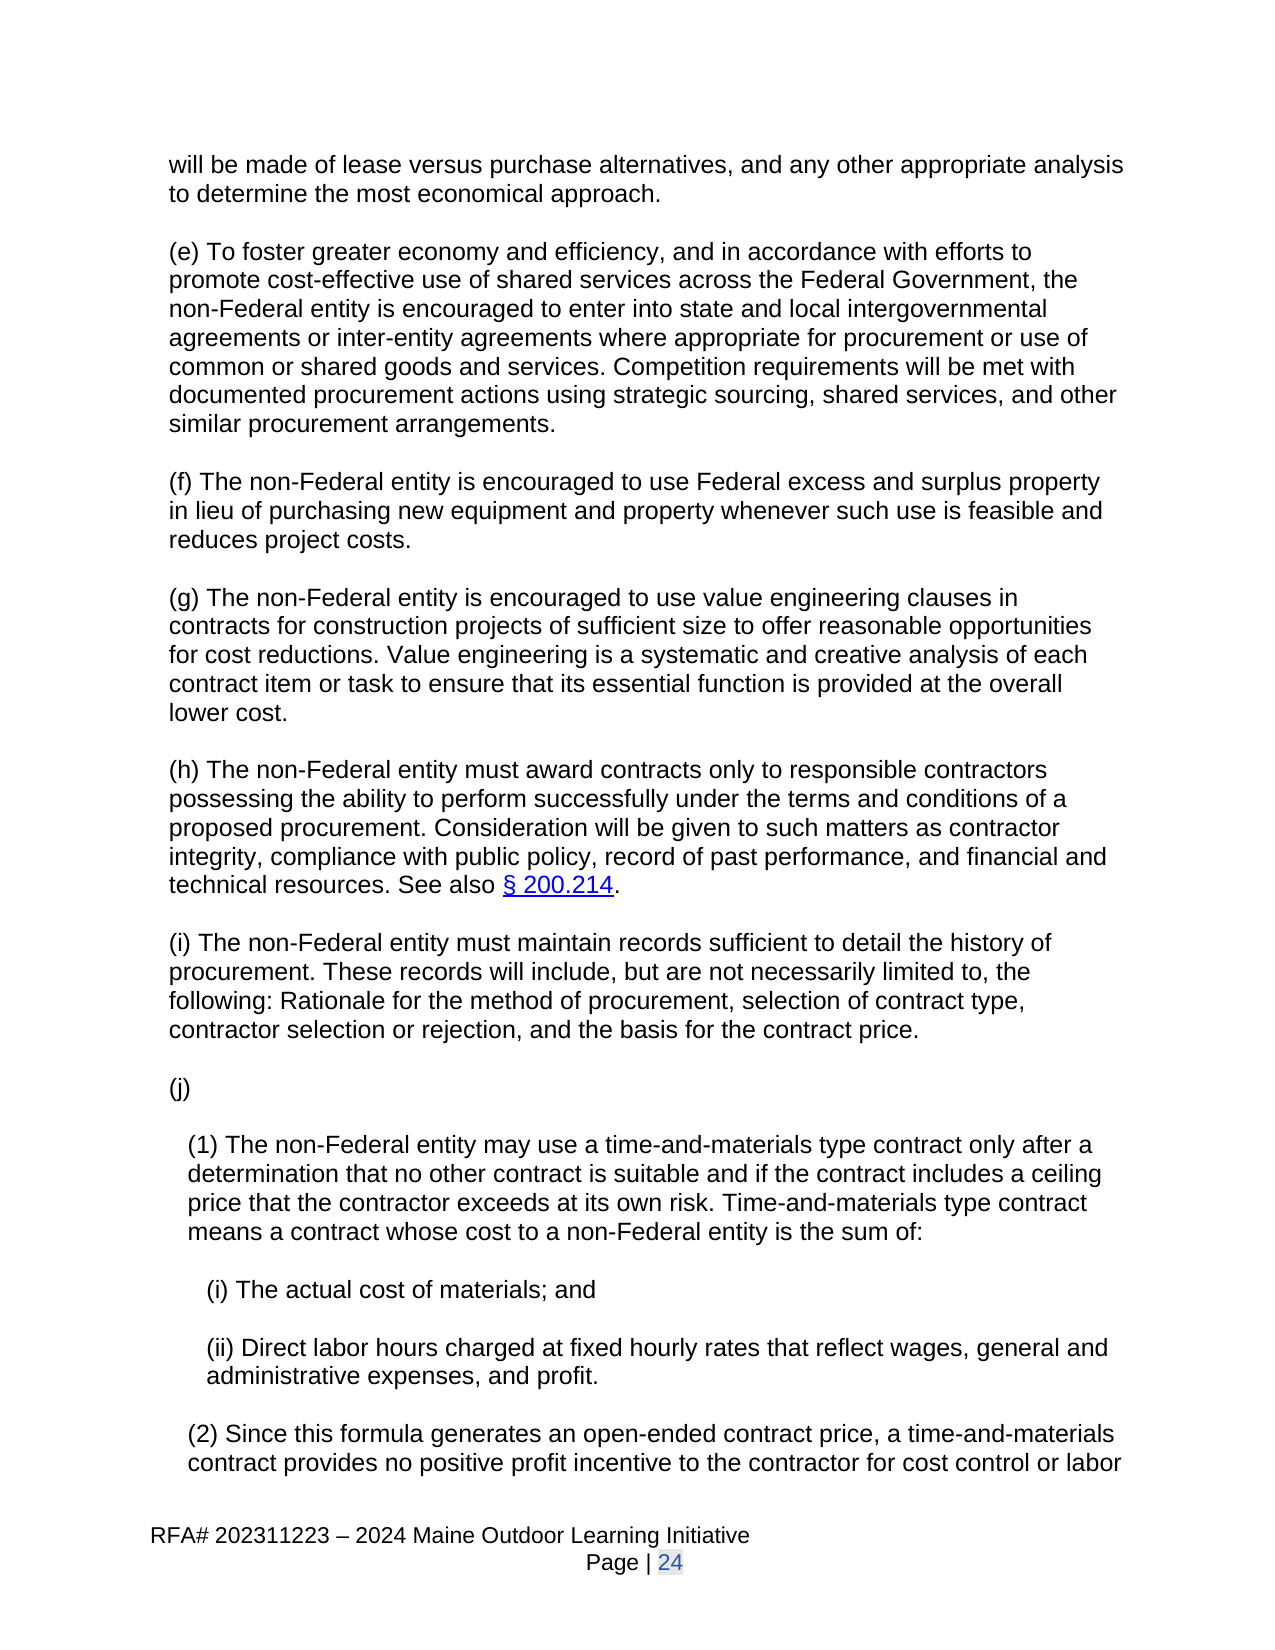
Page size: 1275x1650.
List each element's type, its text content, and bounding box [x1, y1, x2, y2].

text (f) The non-Federal entity is encouraged to use Federal excess and surplus property in lieu of purchasing new equipment and property whenever such use is feasible and reduces project costs. [169, 467, 1125, 553]
text (ii) Direct labor hours charged at fixed hourly rates that reflect wages, general and administrative expenses, and profit. [206, 1332, 1125, 1390]
text (g) The non-Federal entity is encouraged to use value engineering clauses in contracts for construction projects of sufficient size to offer reasonable opportunities for cost reductions. Value engineering is a systematic and creative analysis of each contract item or task to ensure that its essential function is provided at the overall lower cost. [169, 582, 1125, 726]
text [169, 150, 1125, 207]
text (i) The actual cost of materials; and [206, 1274, 1125, 1303]
text (e) To foster greater economy and efficiency, and in accordance with efforts to promote cost-effective use of shared services across the Federal Government, the non-Federal entity is encouraged to enter into state and local intergovernmental agreements or inter-entity agreements where appropriate for procurement or use of common or shared goods and services. Competition requirements will be met with documented procurement actions using strategic sourcing, shared services, and other similar procurement arrangements. [169, 237, 1125, 438]
text (h) The non-Federal entity must award contracts only to responsible contractors possessing the ability to perform successfully under the terms and conditions of a proposed procurement. Consideration will be given to such matters as contractor integrity, compliance with public policy, record of past performance, and financial and technical resources. See also § 200.214. [169, 755, 1125, 899]
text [187, 1419, 1125, 1477]
text (j) [169, 1072, 1125, 1101]
text (i) The non-Federal entity must maintain records sufficient to detail the history of procurement. These records will include, but are not necessarily limited to, the following: Rationale for the method of procurement, selection of contract type, contractor selection or rejection, and the basis for the contract price. [169, 928, 1125, 1043]
text (1) The non-Federal entity may use a time-and-materials type contract only after a determination that no other contract is suitable and if the contract includes a ceiling price that the contractor exceeds at its own risk. Time-and-materials type contract means a contract whose cost to a non-Federal entity is the sum of: [187, 1130, 1125, 1245]
